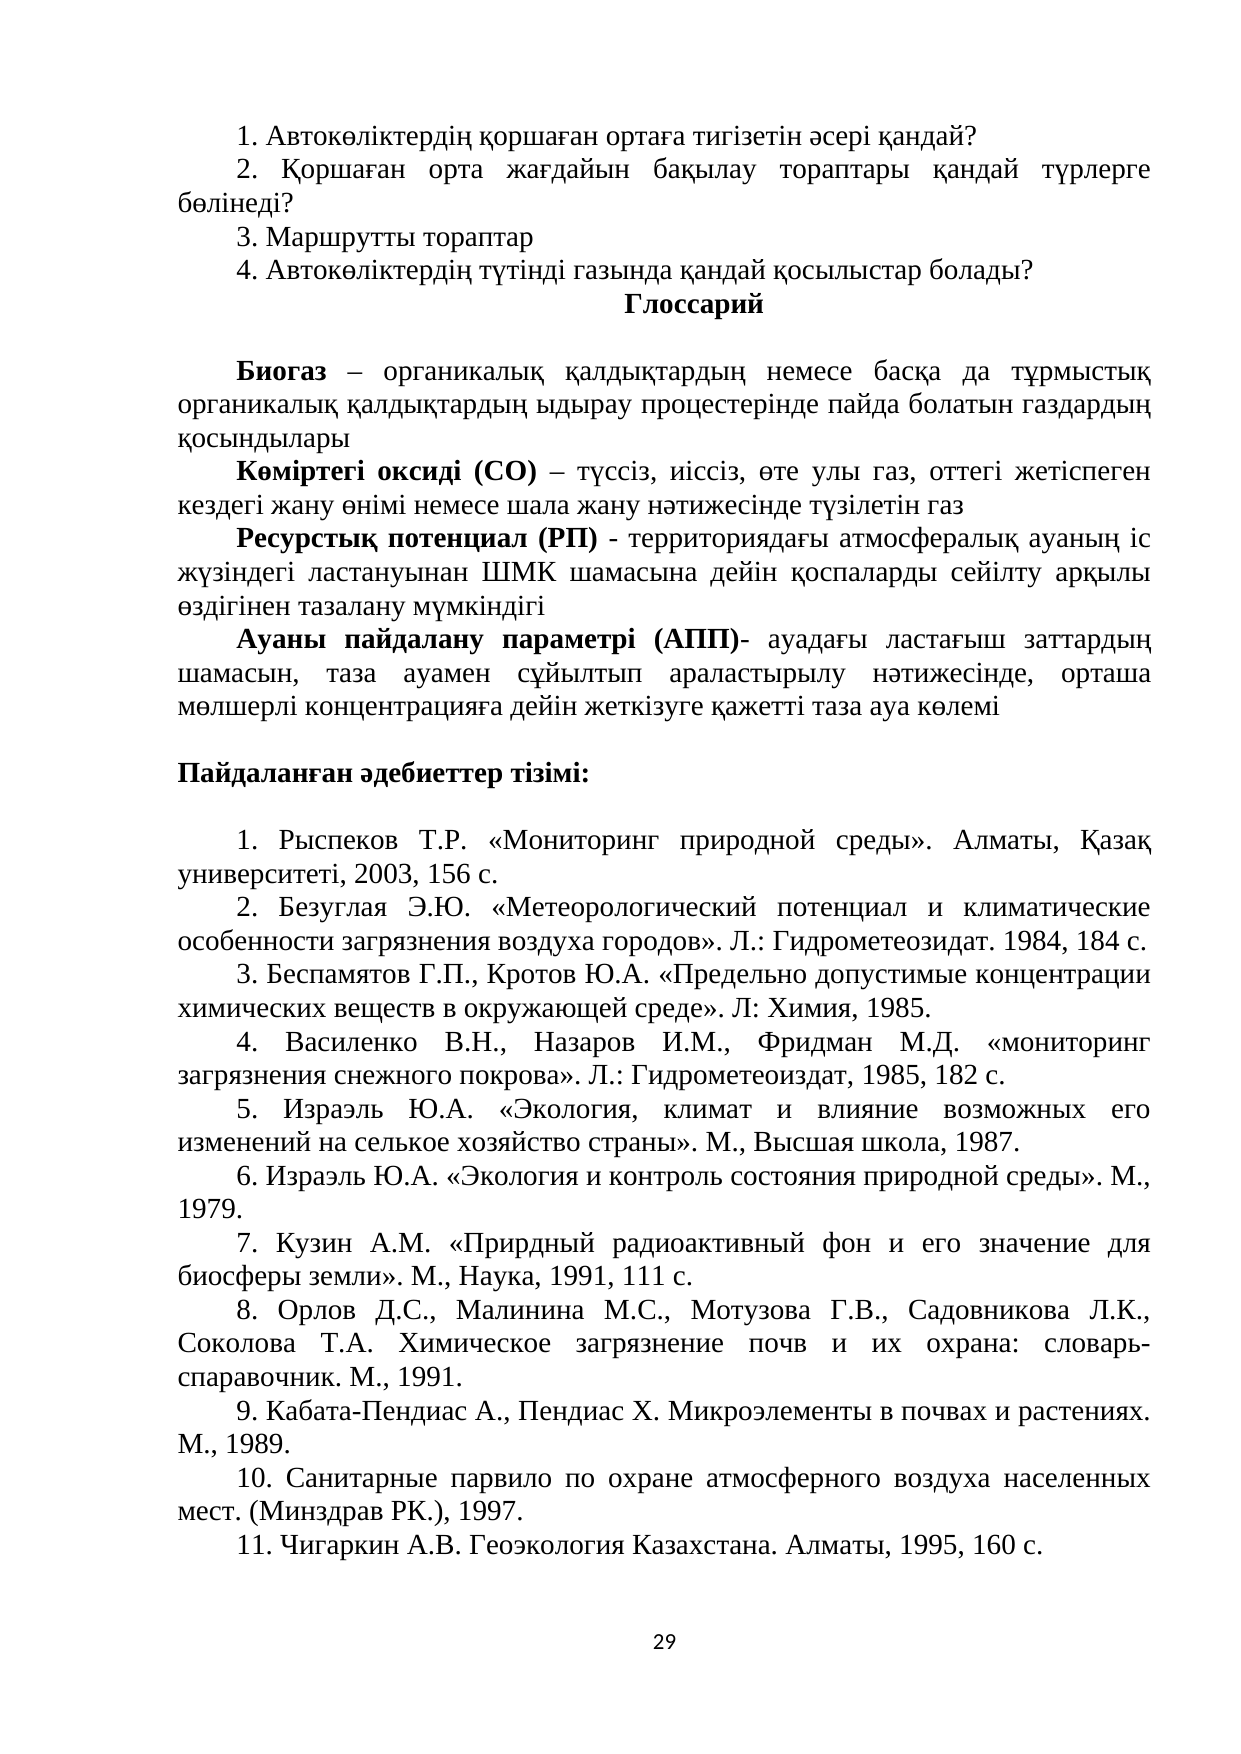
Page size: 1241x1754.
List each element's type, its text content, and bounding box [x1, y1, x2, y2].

text Көміртегі оксиді (СО) – түссіз, иіссіз, өте улы газ, оттегі жетіспеген кездегі жану өнімі немесе шала жану нәтижесінде түзілетін газ [177, 453, 1152, 521]
text 9. Кабата-Пендиас А., Пендиас Х. Микроэлементы в почвах и растениях. М., 1989. [177, 1393, 1152, 1460]
text Пайдаланған әдебиеттер тізімі: [177, 755, 1152, 789]
text 5. Израэль Ю.А. «Экология, климат и влияние возможных его изменений на селькое хозяйство страны». М., Высшая школа, 1987. [177, 1091, 1152, 1158]
text 4. Автокөліктердің түтінді газында қандай қосылыстар болады? [177, 252, 1152, 286]
text 1. Рыспеков Т.Р. «Мониторинг природной среды». Алматы, Қазақ университеті, 2003, 156 с. [177, 822, 1152, 889]
text 10. Санитарные парвило по охране атмосферного воздуха населенных мест. (Минздрав РК.), 1997. [177, 1460, 1152, 1527]
text 3. Беспамятов Г.П., Кротов Ю.А. «Предельно допустимые концентрации химических веществ в окружающей среде». Л: Химия, 1985. [177, 957, 1152, 1024]
text 2. Безуглая Э.Ю. «Метеорологический потенциал и климатические особенности загрязнения воздуха городов». Л.: Гидрометеозидат. 1984, 184 с. [177, 889, 1152, 957]
text 6. Израэль Ю.А. «Экология и контроль состояния природной среды». М., 1979. [177, 1158, 1152, 1225]
text 7. Кузин А.М. «Прирдный радиоактивный фон и его значение для биосферы земли». М., Наука, 1991, 111 с. [177, 1225, 1152, 1292]
text 4. Василенко В.Н., Назаров И.М., Фридман М.Д. «мониторинг загрязнения снежного покрова». Л.: Гидрометеоиздат, 1985, 182 с. [177, 1024, 1152, 1091]
text Ресурстық потенциал (РП) - территориядағы атмосфералық ауаның іс жүзіндегі ластануынан ШМК шамасына дейін қоспаларды сейілту арқылы өздігінен тазалану мүмкіндігі [177, 521, 1152, 621]
text Глоссарий [177, 286, 1152, 319]
text Биогаз – органикалық қалдықтардың немесе басқа да тұрмыстық органикалық қалдықтардың ыдырау процестерінде пайда болатын газдардың қосындылары [177, 353, 1152, 453]
text Ауаны пайдалану параметрі (АПП)- ауадағы ластағыш заттардың шамасын, таза ауамен сұйылтып араластырылу нәтижесінде, орташа мөлшерлі концентрацияға дейін жеткізуге қажетті таза ауа көлемі [177, 621, 1152, 722]
text 1. Автокөліктердің қоршаған ортаға тигізетін әсері қандай? [177, 118, 1152, 152]
text 2. Қоршаған орта жағдайын бақылау тораптары қандай түрлерге бөлінеді? [177, 152, 1152, 219]
text 11. Чигаркин А.В. Геоэкология Казахстана. Алматы, 1995, 160 с. [177, 1527, 1152, 1560]
text 8. Орлов Д.С., Малинина М.С., Мотузова Г.В., Садовникова Л.К., Соколова Т.А. Химическое загрязнение почв и их охрана: словарь-спаравочник. М., 1991. [177, 1292, 1152, 1393]
text 3. Маршрутты тораптар [177, 219, 1152, 252]
